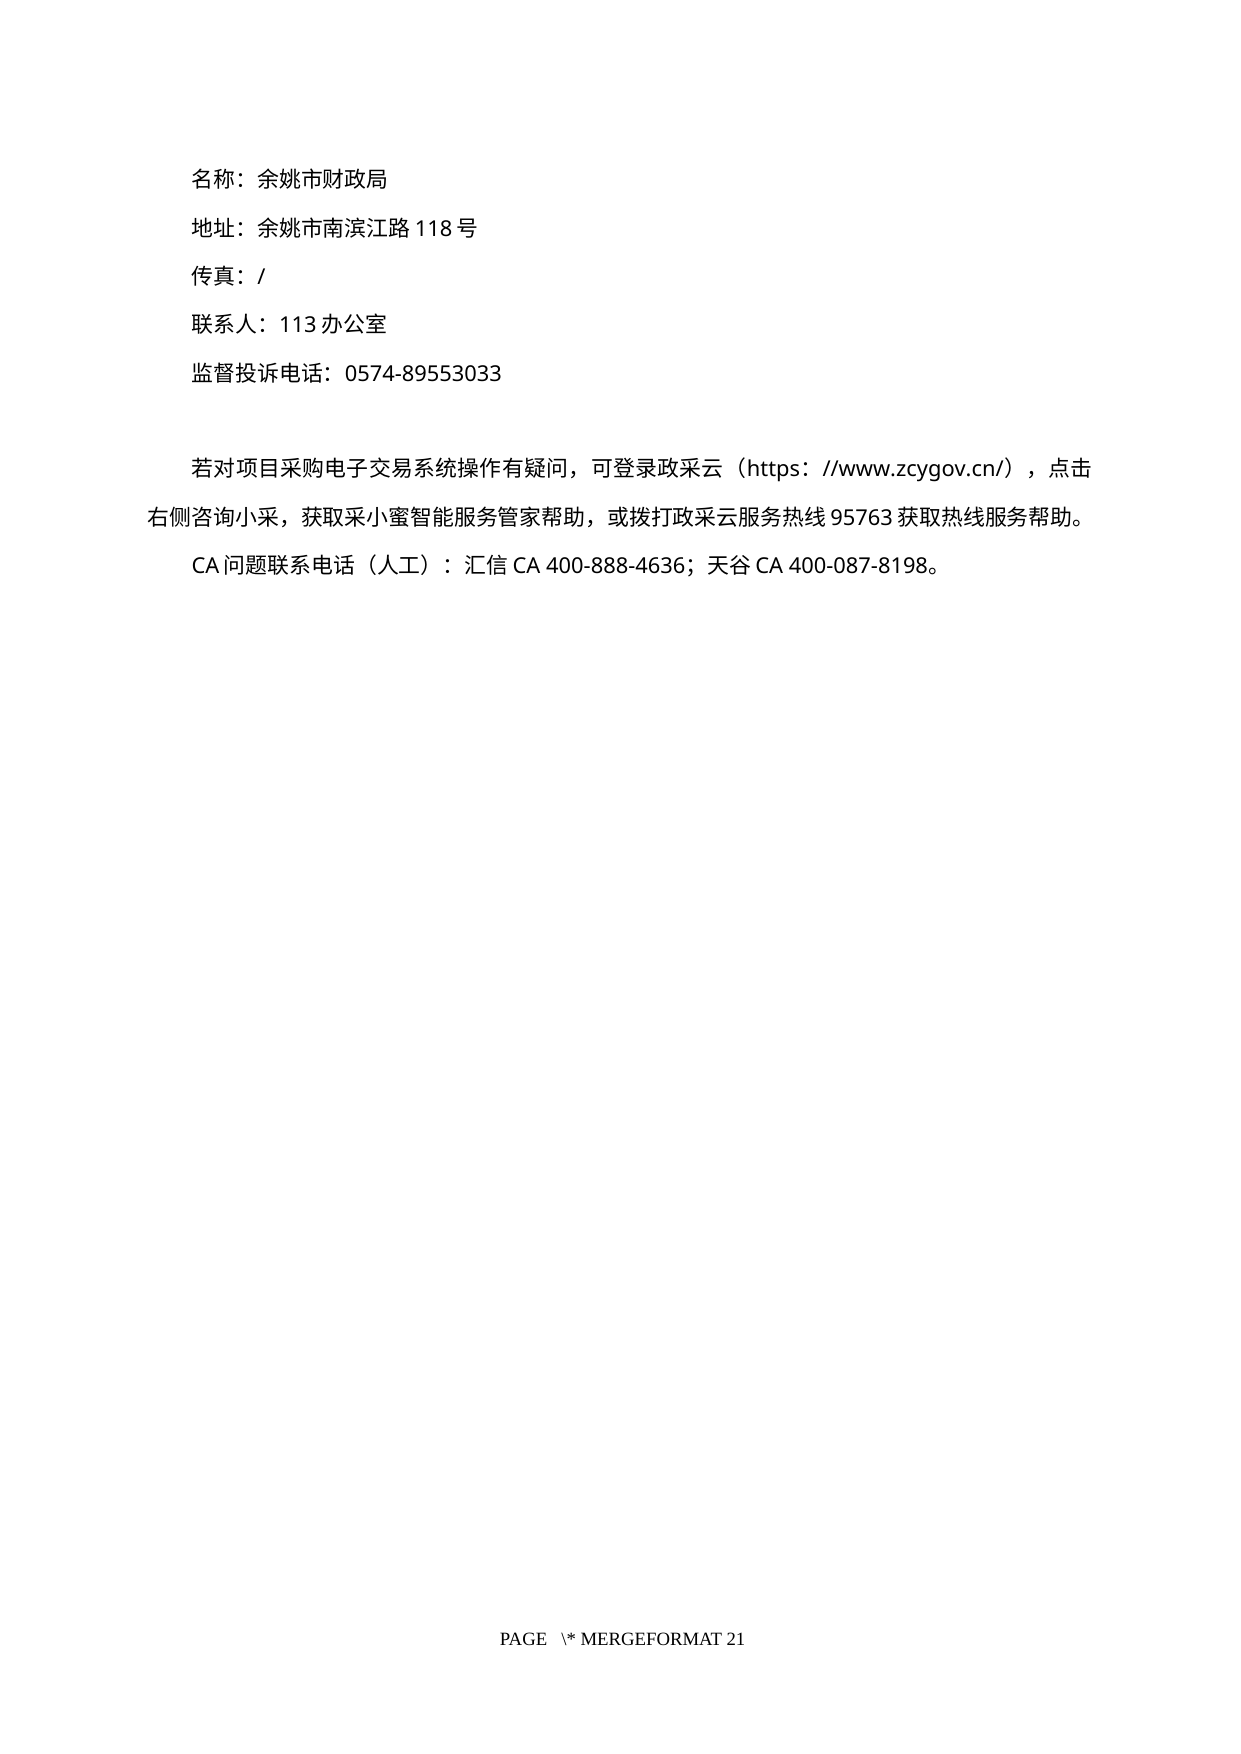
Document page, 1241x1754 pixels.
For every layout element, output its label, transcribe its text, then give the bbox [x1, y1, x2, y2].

text 若对项目采购电子交易系统操作有疑问，可登录政采云（https：//www.zcygov.cn/），点击右侧咨询小采，获取采小蜜智能服务管家帮助，或拨打政采云服务热线95763获取热线服务帮助。 [148, 451, 1092, 532]
text 地址：余姚市南滨江路118号 [148, 210, 1092, 243]
text CA问题联系电话（人工）：汇信CA 400-888-4636；天谷CA 400-087-8198。 [148, 548, 1092, 581]
text 联系人：113办公室 [148, 307, 1092, 339]
text 传真：/ [148, 259, 1092, 291]
text 监督投诉电话：0574-89553033 [148, 355, 1092, 388]
text 名称：余姚市财政局 [148, 162, 1092, 194]
